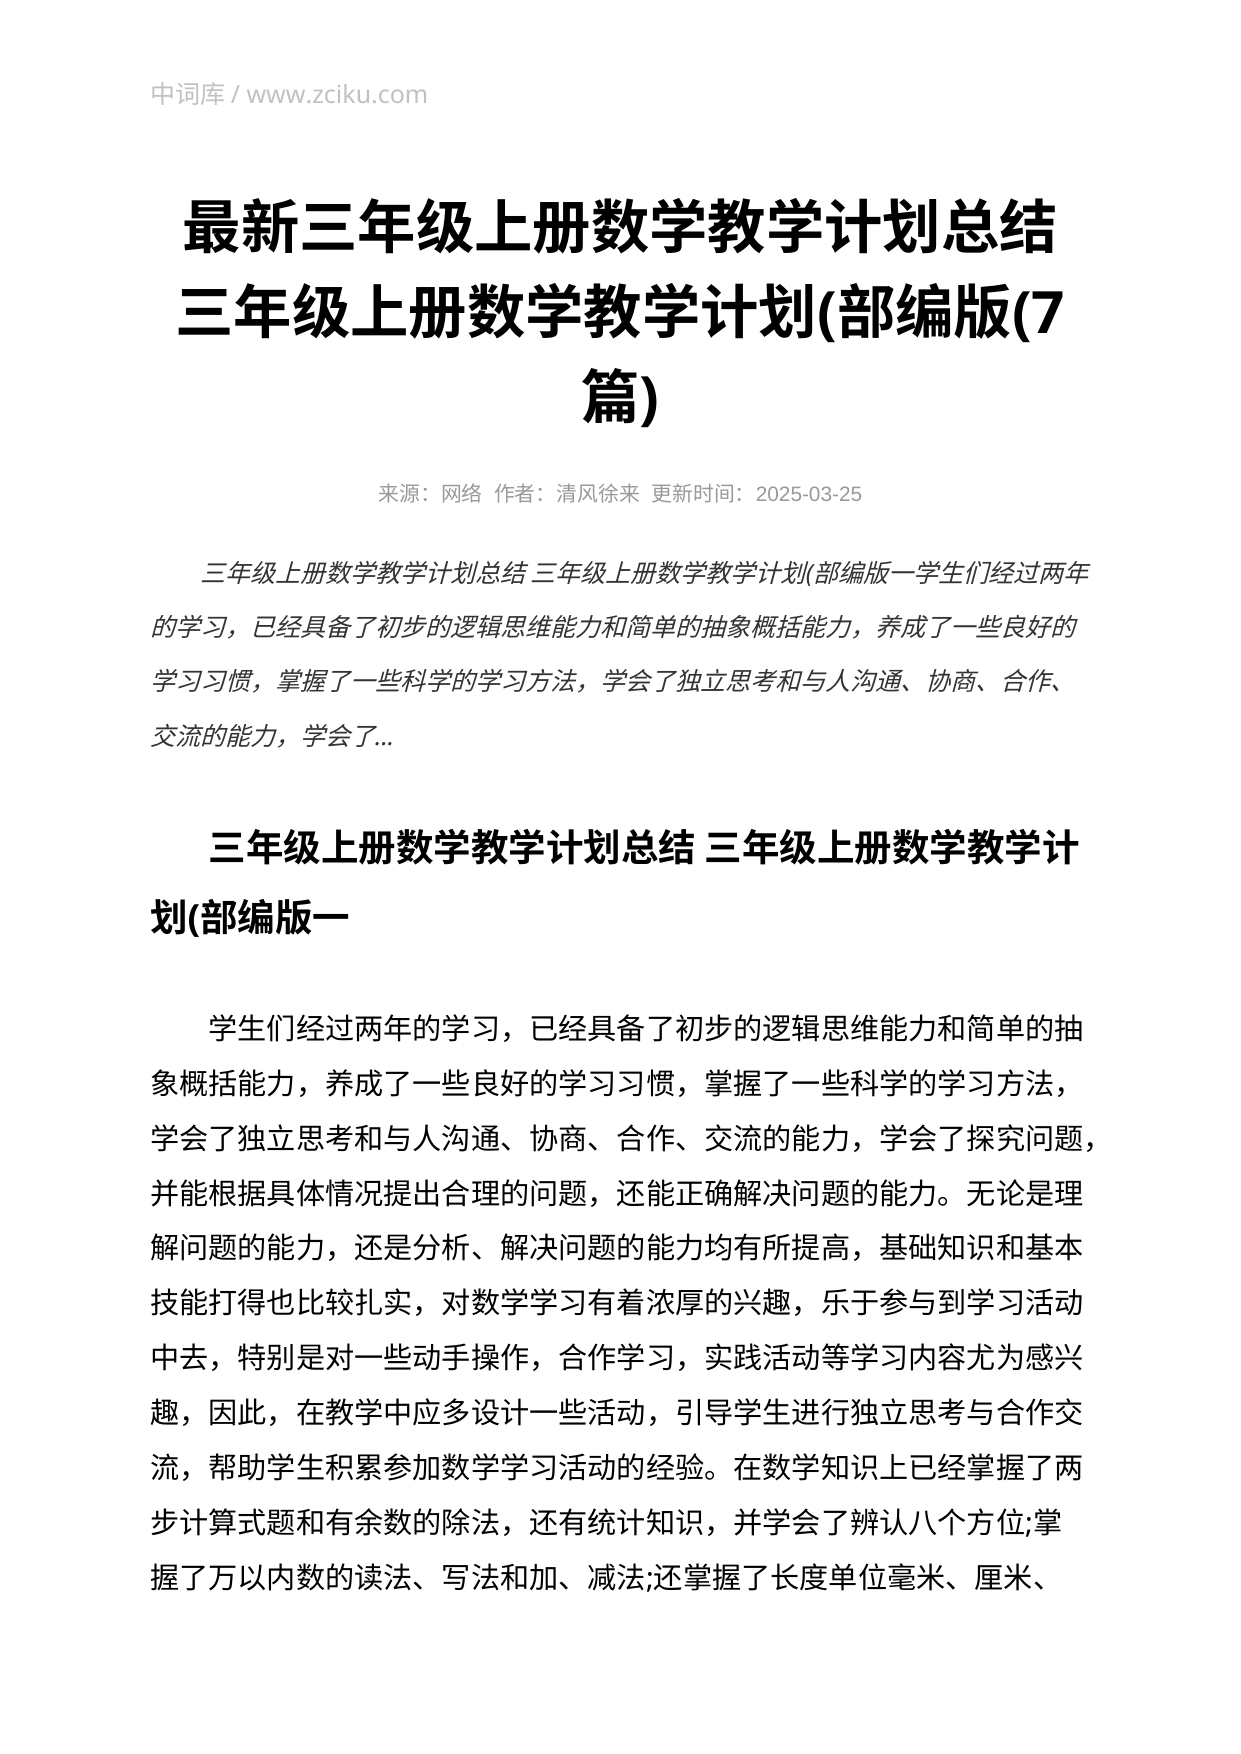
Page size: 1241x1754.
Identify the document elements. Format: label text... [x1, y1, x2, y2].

subtitle 最新三年级上册数学教学计划总结 三年级上册数学教学计划(部编版(7篇) [150, 181, 1090, 435]
text 三年级上册数学教学计划总结 三年级上册数学教学计划(部编版一 [150, 817, 1090, 942]
text 三年级上册数学教学计划总结 三年级上册数学教学计划(部编版一学生们经过两年的学习，已经具备了初步的逻辑思维能力和简单的抽象概括能力，养成了一些良好的学习习惯，掌握了一些科学的学习方法，学会了独立思考和与人沟通、协商、合作、交流的能力，学会了... [150, 553, 1090, 752]
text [150, 1006, 1090, 1597]
text 来源：网络 作者：清风徐来 更新时间：2025-03-25 [150, 482, 1090, 506]
